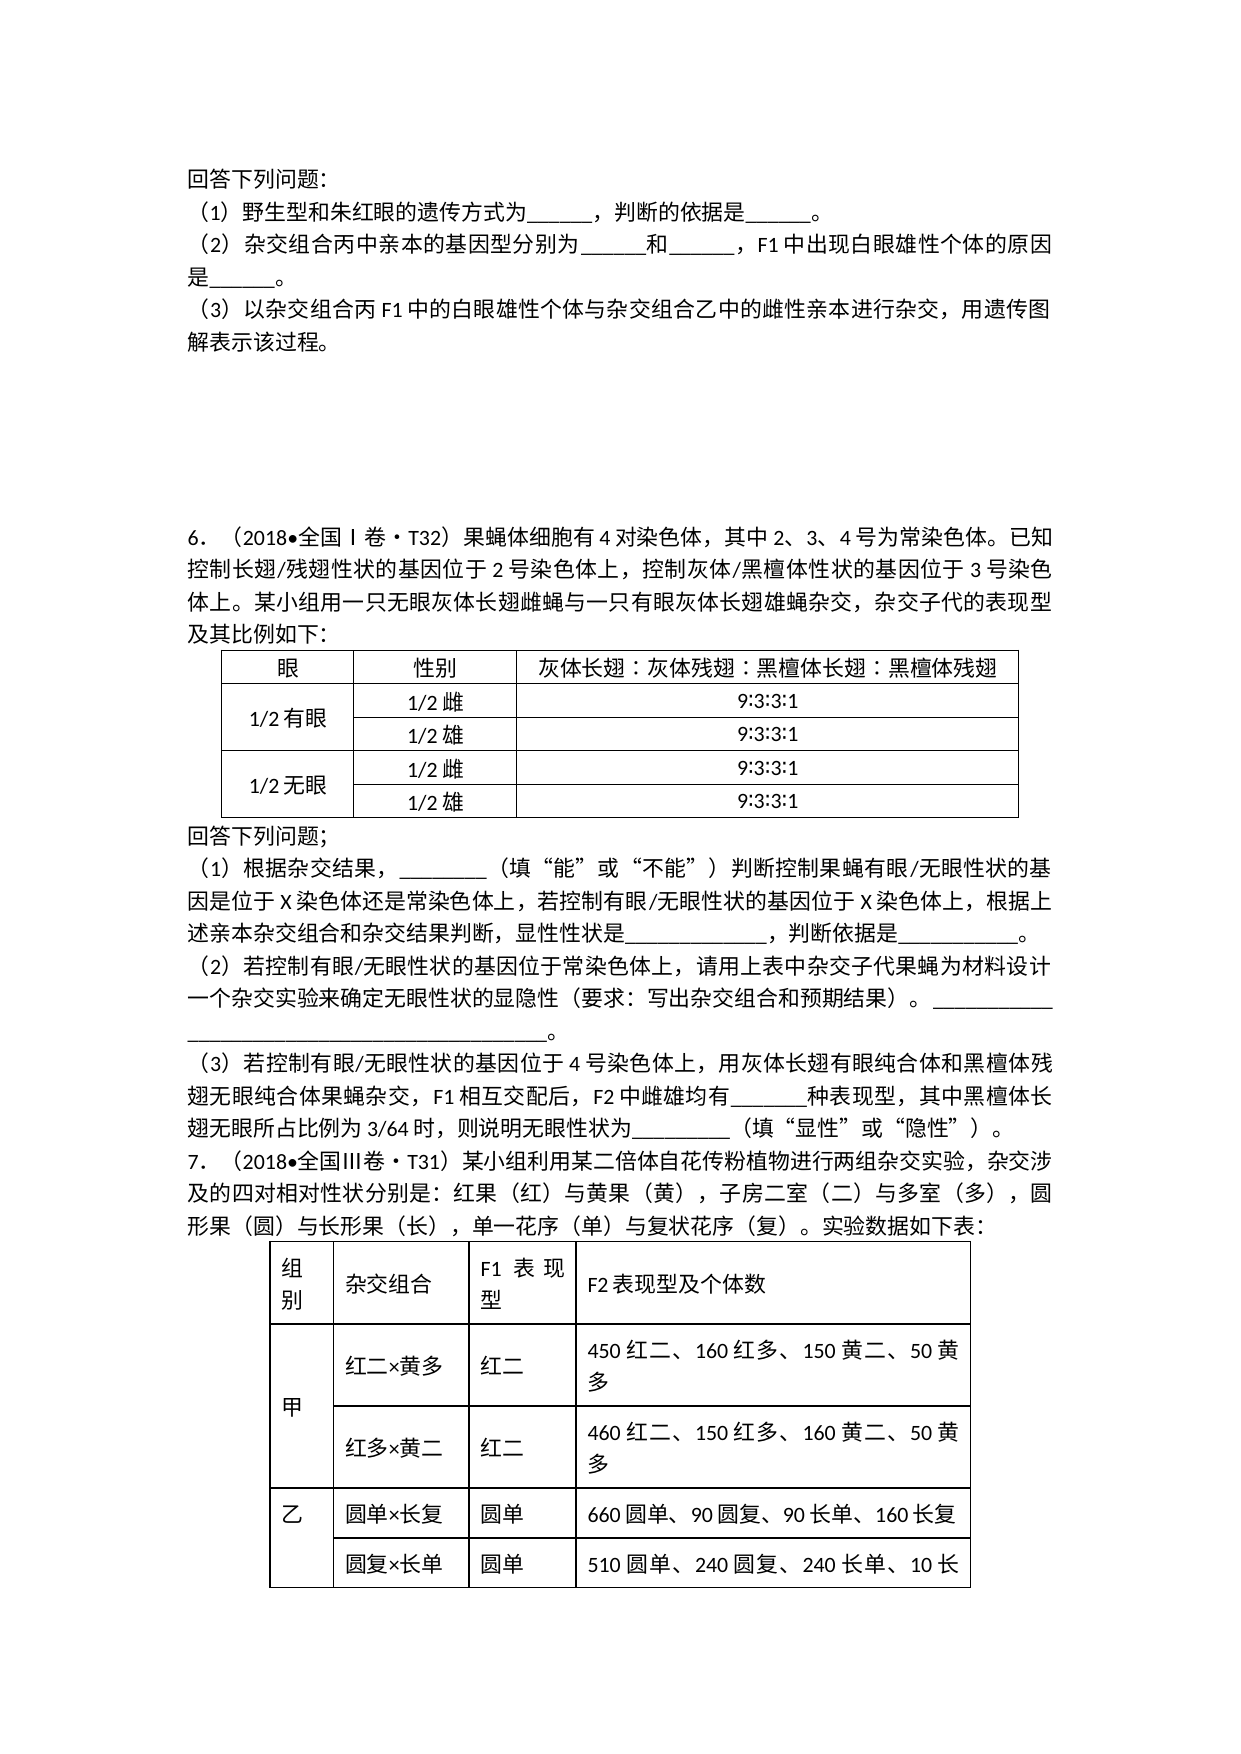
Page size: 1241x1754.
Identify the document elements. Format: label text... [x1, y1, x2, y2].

list 7．（2018•全国Ⅲ卷•T31）某小组利用某二倍体自花传粉植物进行两组杂交实验，杂交涉及的四对相对性状分别是：红果（红）与黄果（黄），子房二室（二）与多室（多），圆形果（圆）与长形果（长），单一花序（单）与复状花序（复）。实验数据如下表： [187, 1143, 1053, 1241]
table_cell 9∶3∶3∶1 [517, 718, 1018, 750]
list （1）根据杂交结果，________（填“能”或“不能”）判断控制果蝇有眼/无眼性状的基因是位于X染色体还是常染色体上，若控制有眼/无眼性状的基因位于X染色体上，根据上述亲本杂交组合和杂交结果判断，显性性状是_____________，判断依据是___________。 [187, 851, 1053, 948]
table_cell 450红二、160红多、150黄二、50黄多 [577, 1325, 970, 1405]
list 6．（2018•全国Ⅰ卷•T32）果蝇体细胞有4对染色体，其中2、3、4号为常染色体。已知控制长翅/残翅性状的基因位于2号染色体上，控制灰体/黑檀体性状的基因位于3号染色体上。某小组用一只无眼灰体长翅雌蝇与一只有眼灰体长翅雄蝇杂交，杂交子代的表现型及其比例如下： [187, 519, 1053, 649]
table_cell 1/2雄 [354, 785, 516, 817]
table_cell 圆复×长单 [334, 1539, 468, 1587]
table_cell 460红二、150红多、160黄二、50黄多 [577, 1407, 970, 1487]
table_cell 圆单 [470, 1539, 575, 1587]
table_header F2表现型及个体数 [577, 1242, 970, 1323]
list 回答下列问题； [187, 818, 1053, 851]
table_cell 1/2雌 [354, 684, 516, 717]
list （1）野生型和朱红眼的遗传方式为______，判断的依据是______。 [187, 194, 1053, 227]
table_cell 9∶3∶3∶1 [517, 684, 1018, 717]
table_cell 乙 [271, 1489, 333, 1587]
table_header 灰体长翅∶灰体残翅∶黑檀体长翅∶黑檀体残翅 [517, 651, 1018, 683]
table_header F1表现型 [470, 1242, 575, 1323]
table_header 性别 [354, 651, 516, 683]
list 回答下列问题： [187, 162, 1053, 194]
list （2）杂交组合丙中亲本的基因型分别为______和______，F1中出现白眼雄性个体的原因是______。 [187, 227, 1053, 292]
table_cell 红二 [470, 1407, 575, 1487]
table_cell 660圆单、90圆复、90长单、160长复 [577, 1489, 970, 1537]
table_cell 1/2雌 [354, 751, 516, 784]
table_cell 圆单 [470, 1489, 575, 1537]
table_header 组别 [271, 1242, 333, 1323]
table_cell 1/2无眼 [222, 751, 353, 817]
list （3）若控制有眼/无眼性状的基因位于4号染色体上，用灰体长翅有眼纯合体和黑檀体残翅无眼纯合体果蝇杂交，F1相互交配后，F2中雌雄均有_______种表现型，其中黑檀体长翅无眼所占比例为3/64时，则说明无眼性状为_________（填“显性”或“隐性”）。 [187, 1046, 1053, 1143]
table_cell 甲 [271, 1325, 333, 1487]
table_cell 红二×黄多 [334, 1325, 468, 1405]
table_cell 圆单×长复 [334, 1489, 468, 1537]
table_cell 红二 [470, 1325, 575, 1405]
table_cell 红多×黄二 [334, 1407, 468, 1487]
list （2）若控制有眼/无眼性状的基因位于常染色体上，请用上表中杂交子代果蝇为材料设计一个杂交实验来确定无眼性状的显隐性（要求：写出杂交组合和预期结果）。____________________________________________。 [187, 948, 1053, 1046]
table_cell 1/2雄 [354, 718, 516, 750]
table_header 眼 [222, 651, 353, 683]
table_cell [577, 1539, 970, 1587]
table_header 杂交组合 [334, 1242, 468, 1323]
table_cell 1/2有眼 [222, 684, 353, 750]
table_cell 9∶3∶3∶1 [517, 751, 1018, 784]
table_cell 9∶3∶3∶1 [517, 785, 1018, 817]
list （3）以杂交组合丙F1中的白眼雄性个体与杂交组合乙中的雌性亲本进行杂交，用遗传图解表示该过程。 [187, 292, 1053, 357]
